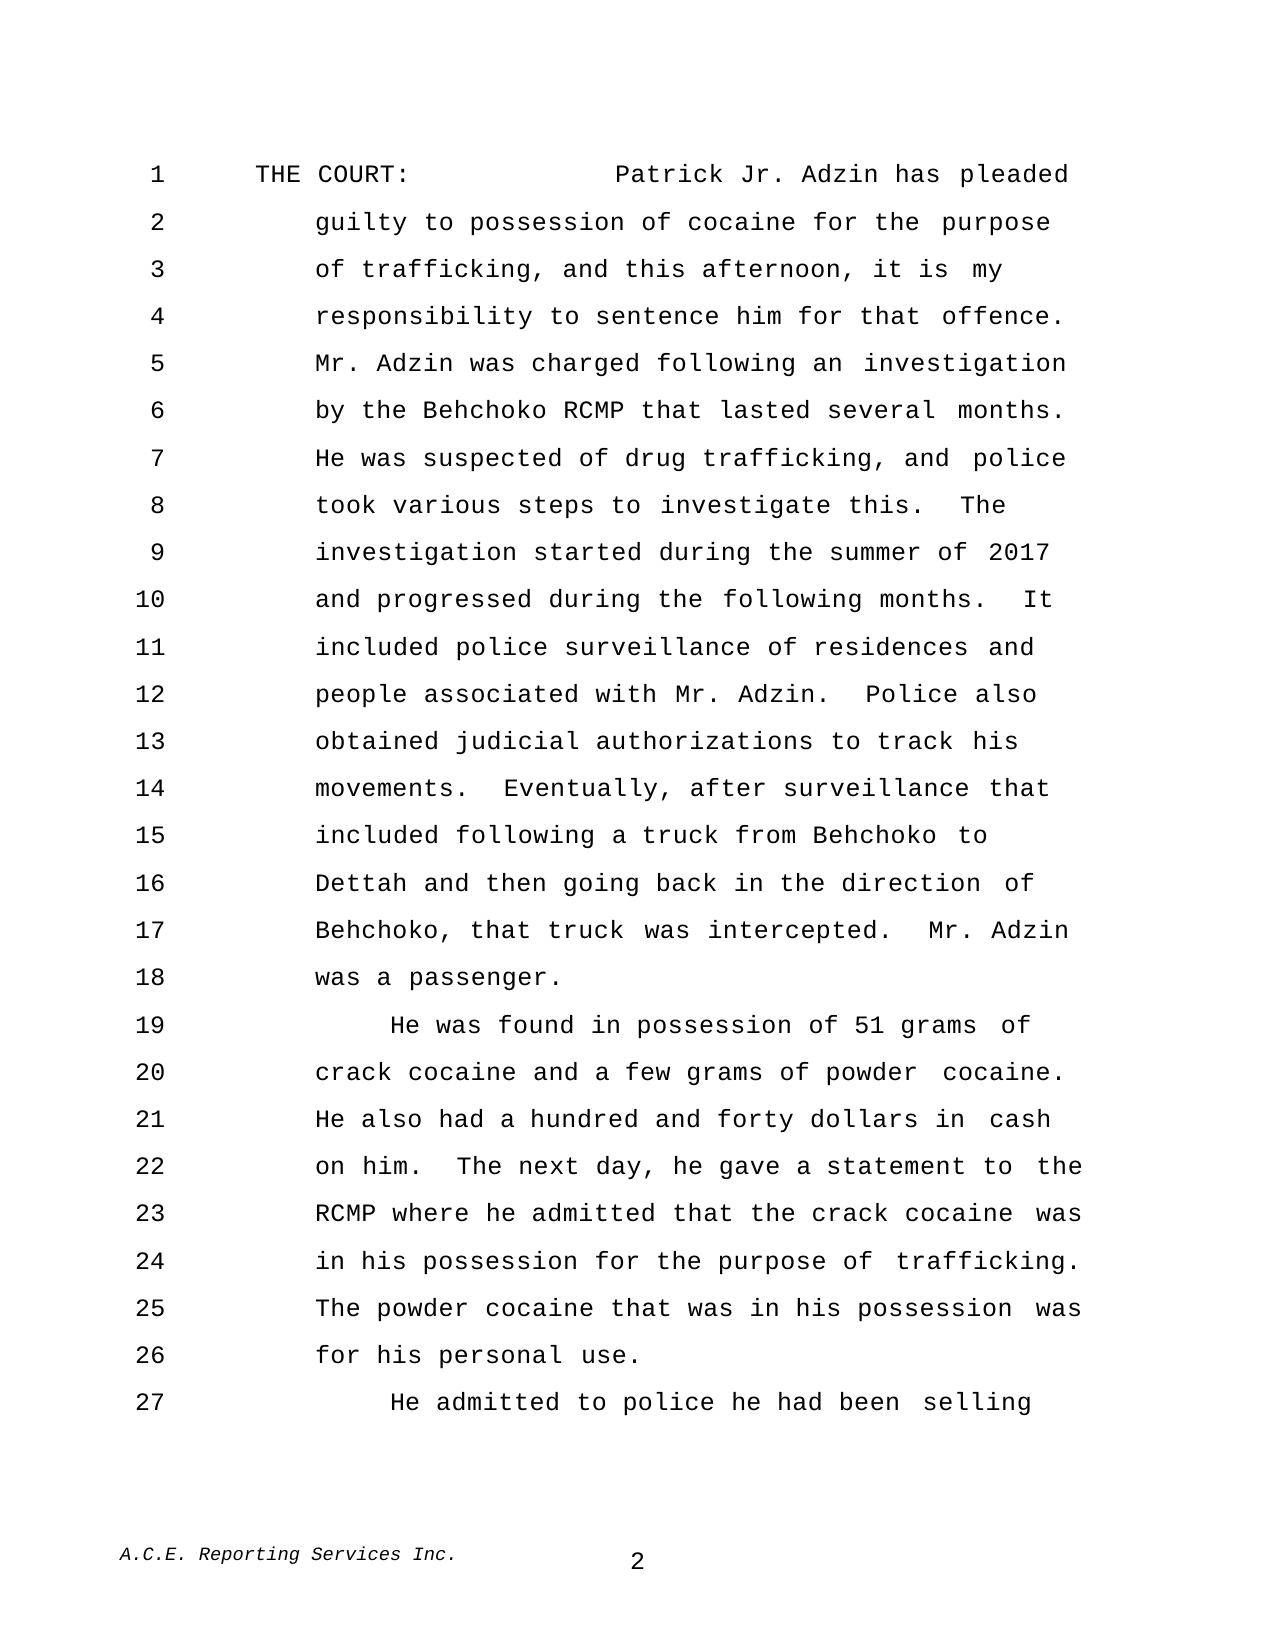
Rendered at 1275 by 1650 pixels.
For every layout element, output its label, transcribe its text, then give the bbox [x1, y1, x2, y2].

list THE COURT: Patrick Jr. Adzin has pleaded [150, 162, 1123, 190]
list obtained judicial authorizations to track his [135, 729, 1123, 757]
list responsibility to sentence him for that offence. [150, 304, 1123, 332]
list crack cocaine and a few grams of powder cocaine. [135, 1059, 1123, 1088]
list Mr. Adzin was charged following an investigation [150, 351, 1123, 379]
list in his possession for the purpose of trafficking. [135, 1248, 1123, 1277]
list on him. The next day, he gave a statement to the [135, 1154, 1123, 1182]
list of trafficking, and this afternoon, it is my [150, 256, 1123, 285]
list investigation started during the summer of 2017 [150, 540, 1123, 568]
list by the Behchoko RCMP that lasted several months. [150, 398, 1123, 426]
list included police surveillance of residences and [135, 634, 1123, 663]
list included following a truck from Behchoko to [135, 823, 1123, 851]
list took various steps to investigate this. The [150, 493, 1123, 521]
list Behchoko, that truck was intercepted. Mr. Adzin [135, 918, 1123, 946]
list guilty to possession of cocaine for the purpose [150, 209, 1123, 237]
list RCMP where he admitted that the crack cocaine was [135, 1201, 1123, 1229]
list He also had a hundred and forty dollars in cash [135, 1107, 1123, 1135]
list movements. Eventually, after surveillance that [135, 776, 1123, 804]
list He admitted to police he had been selling [135, 1390, 1123, 1418]
list Dettah and then going back in the direction of [135, 871, 1123, 899]
list The powder cocaine that was in his possession was [135, 1296, 1123, 1324]
list people associated with Mr. Adzin. Police also [135, 681, 1123, 710]
list and progressed during the following months. It [135, 587, 1123, 615]
list was a passenger. [135, 965, 1123, 993]
list He was found in possession of 51 grams of [135, 1012, 1123, 1041]
list for his personal use. [135, 1343, 1123, 1371]
list He was suspected of drug trafficking, and police [150, 445, 1123, 474]
